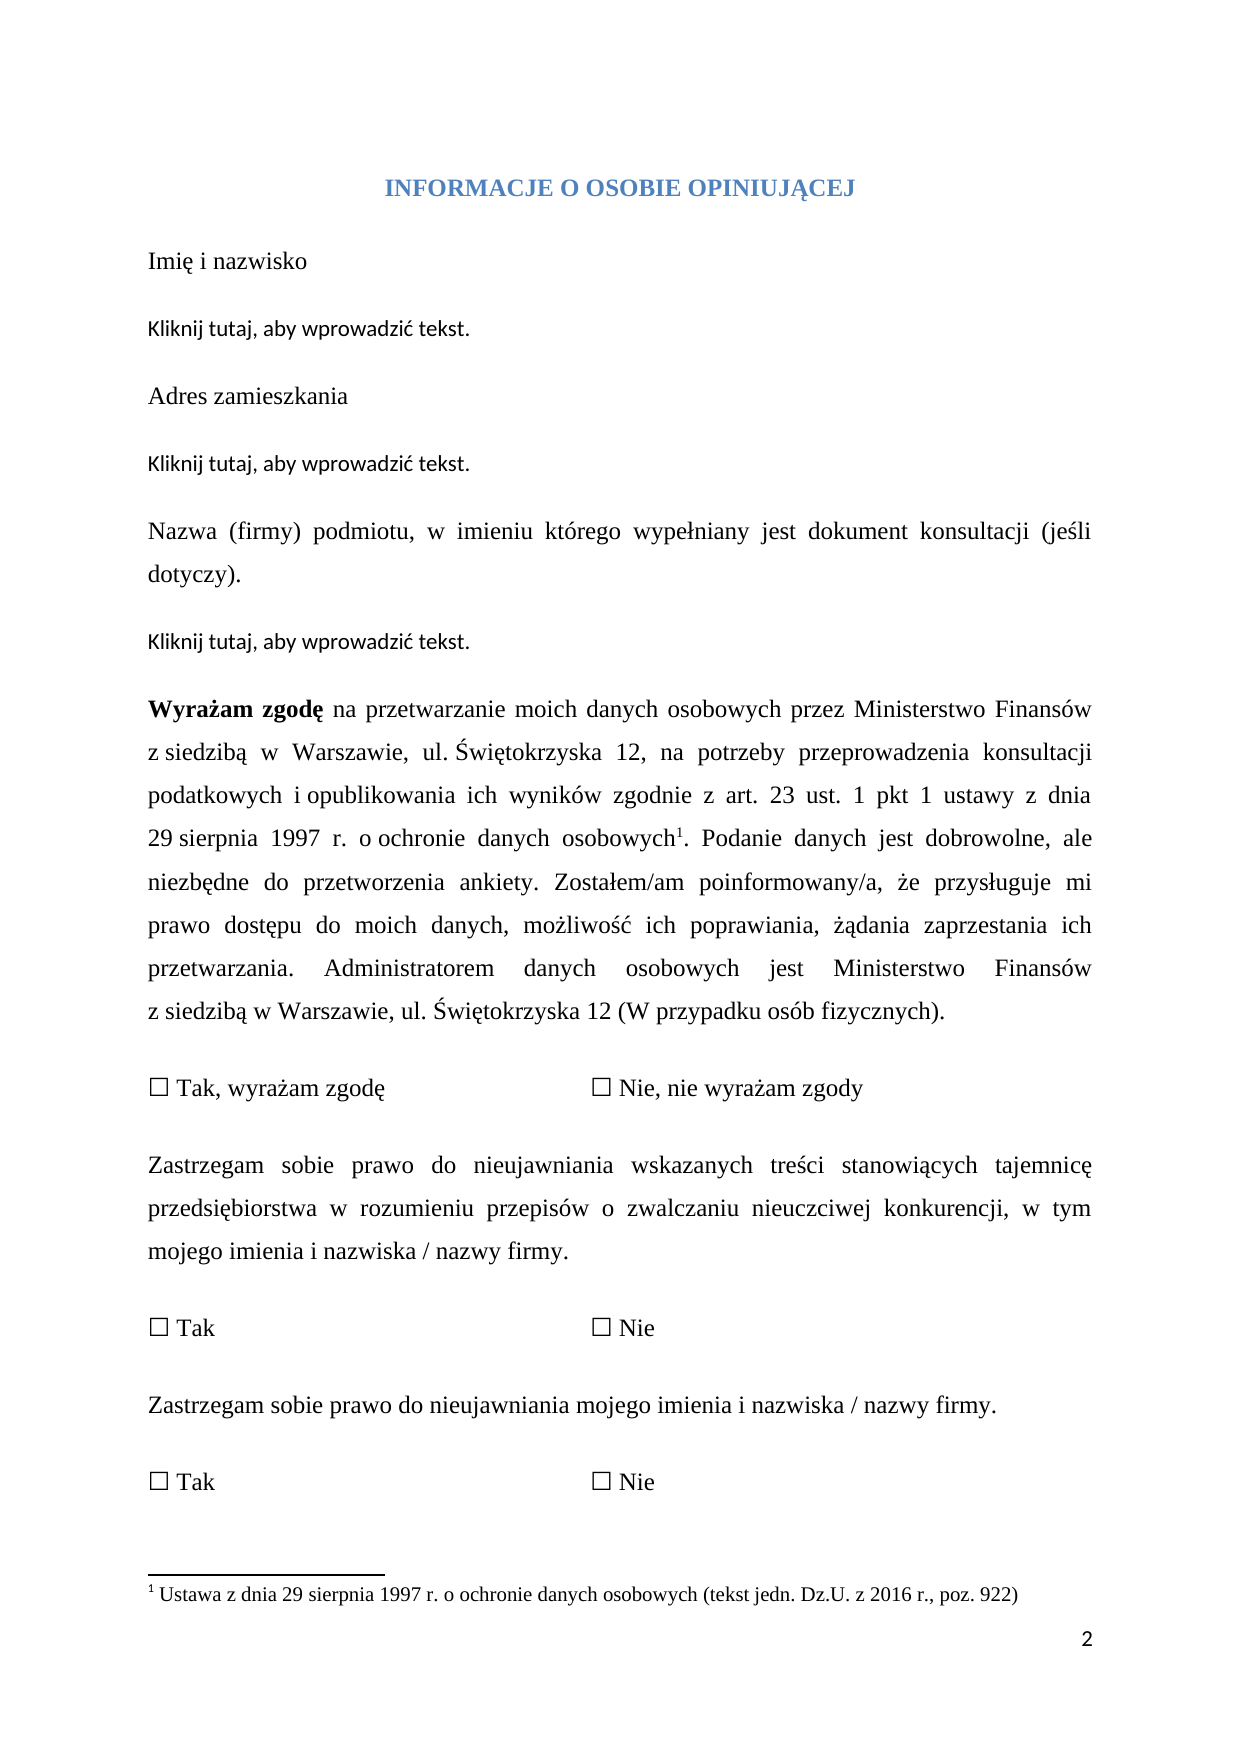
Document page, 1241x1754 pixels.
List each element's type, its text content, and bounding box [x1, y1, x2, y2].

text Nazwa (firmy) podmiotu, w imieniu którego wypełniany jest dokument konsultacji (jeśli dotyczy). [148, 516, 1093, 588]
text Tak Nie [148, 1309, 1093, 1344]
text Zastrzegam sobie prawo do nieujawniania wskazanych treści stanowiących tajemnicę przedsiębiorstwa w rozumieniu przepisów o zwalczaniu nieuczciwej konkurencji, w tym mojego imienia i nazwiska / nazwy firmy. [148, 1150, 1093, 1265]
text Tak, wyrażam zgodę Nie, nie wyrażam zgody [148, 1069, 1093, 1103]
text INFORMACJE O OSOBIE OPINIUJĄCEJ [148, 173, 1093, 201]
text Tak Nie [148, 1464, 1093, 1498]
text Wyrażam zgodę na przetwarzanie moich danych osobowych przez Ministerstwo Finansów z siedzibą w Warszawie, ul. Świętokrzyska 12, na potrzeby przeprowadzenia konsultacji podatkowych i opublikowania ich wyników zgodnie z art. 23 ust. 1 pkt 1 ustawy z dnia 29 sierpnia 1997 r. o ochronie danych osobowych. Podanie danych jest dobrowolne, ale niezbędne do przetworzenia ankiety. Zostałem/am poinformowany/a, że przysługuje mi prawo dostępu do moich danych, możliwość ich poprawiania, żądania zaprzestania ich przetwarzania. Administratorem danych osobowych jest Ministerstwo Finansów z siedzibą w Warszawie, ul. Świętokrzyska 12 (W przypadku osób fizycznych). [148, 694, 1093, 1025]
text Imię i nazwisko [148, 246, 1093, 274]
text Zastrzegam sobie prawo do nieujawniania mojego imienia i nazwiska / nazwy firmy. [148, 1391, 1093, 1419]
text Adres zamieszkania [148, 381, 1093, 409]
